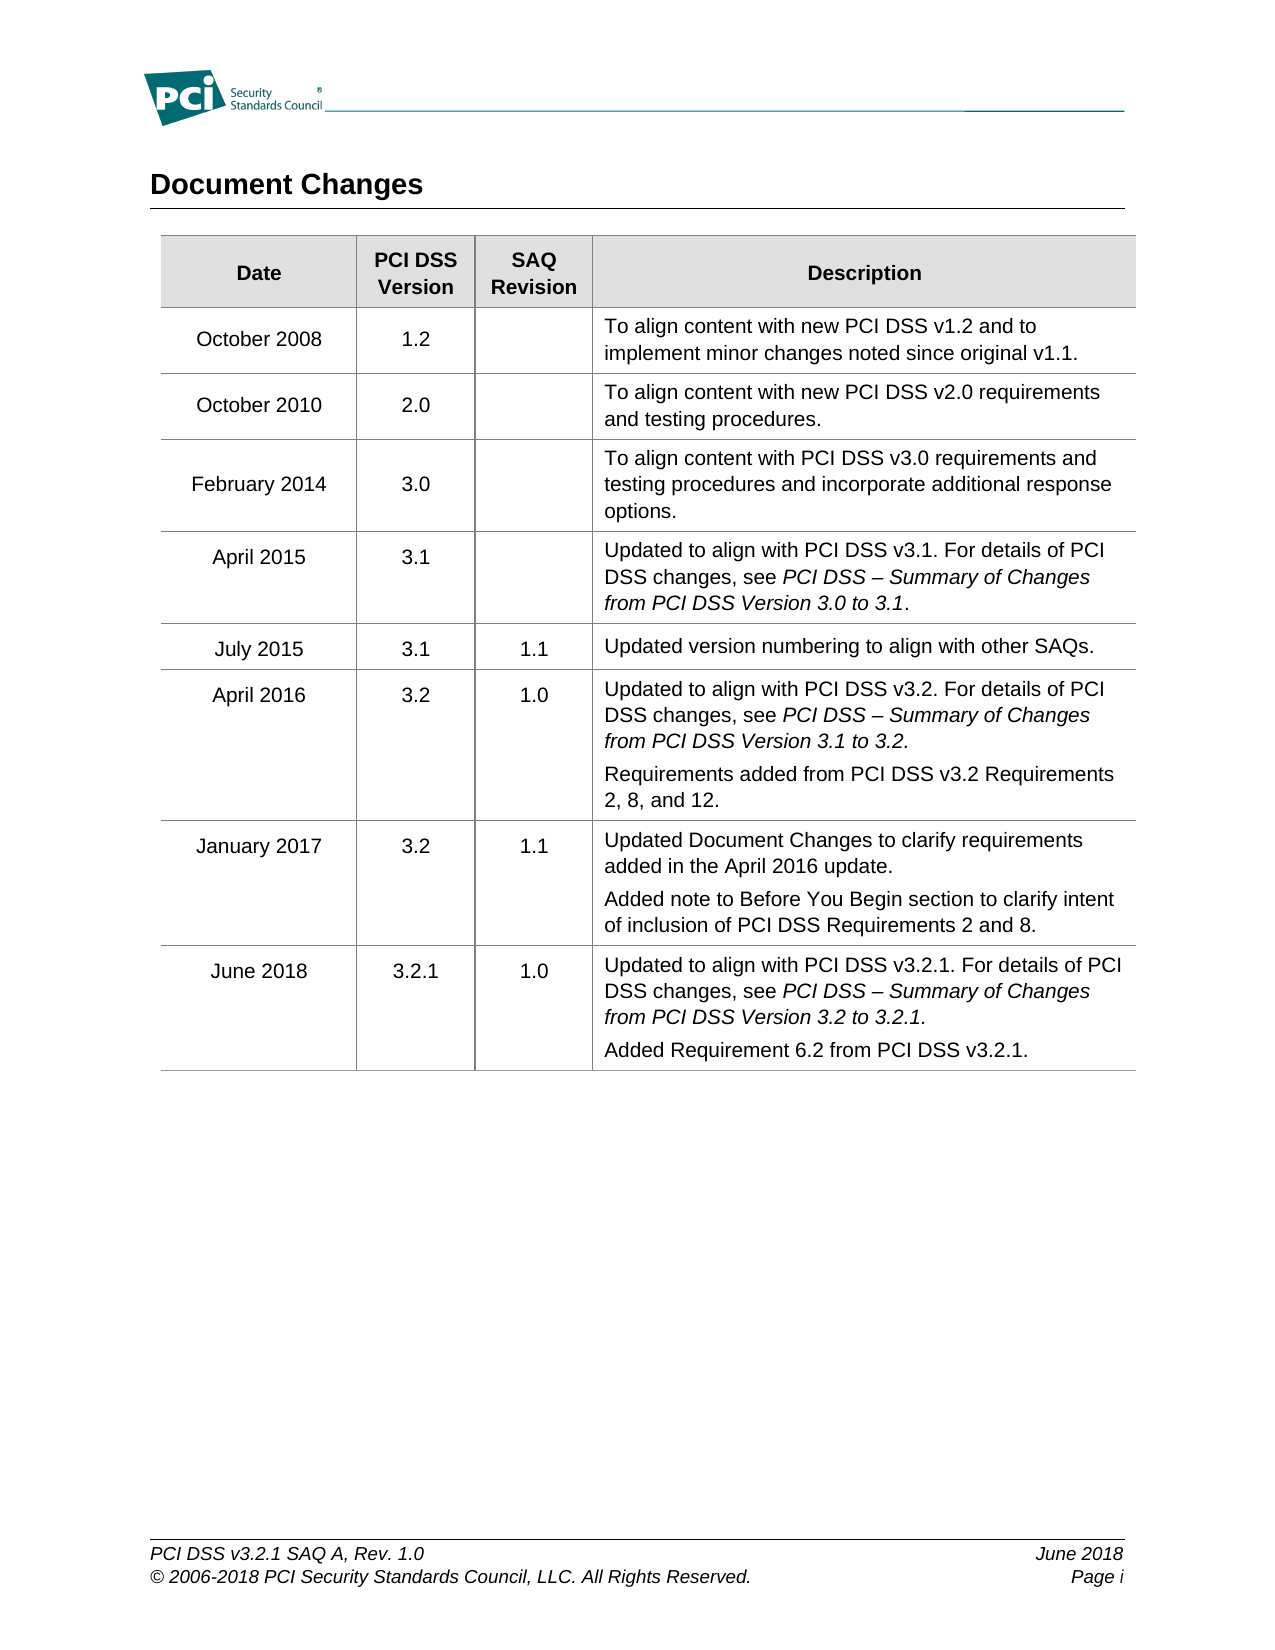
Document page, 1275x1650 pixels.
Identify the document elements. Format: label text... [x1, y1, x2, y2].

table_header SAQ Revision [476, 236, 592, 307]
table_cell 3.2.1 [357, 946, 474, 1070]
picture [144, 70, 322, 126]
table_cell 3.2 [357, 670, 474, 820]
table_cell Updated Document Changes to clarify requirements added in the April 2016 update. Added note to Before You Begin section to clarify intent of inclusion of PCI DSS Requirements 2 and 8. [593, 821, 1136, 945]
subtitle Document Changes [150, 167, 1125, 208]
table_cell 2.0 [357, 374, 474, 439]
table_cell 3.1 [357, 624, 474, 669]
table_cell 1.0 [476, 946, 592, 1070]
table_cell October 2008 [161, 308, 356, 373]
table_cell To align content with new PCI DSS v2.0 requirements and testing procedures. [593, 374, 1136, 439]
table_cell June 2018 [161, 946, 356, 1070]
table_cell 3.0 [357, 440, 474, 531]
table_cell 1.2 [357, 308, 474, 373]
table_cell To align content with new PCI DSS v1.2 and to implement minor changes noted since original v1.1. [593, 308, 1136, 373]
table_cell April 2015 [161, 532, 356, 623]
table_cell Updated to align with PCI DSS v3.1. For details of PCI DSS changes, see PCI DSS – Summary of Changes from PCI DSS Version 3.0 to 3.1. [593, 532, 1136, 623]
table_header Description [593, 236, 1136, 307]
table_cell To align content with PCI DSS v3.0 requirements and testing procedures and incorporate additional response options. [593, 440, 1136, 531]
table_cell January 2017 [161, 821, 356, 945]
table_cell Updated version numbering to align with other SAQs. [593, 624, 1136, 669]
table_cell 3.2 [357, 821, 474, 945]
table_cell [476, 308, 592, 373]
table_cell Updated to align with PCI DSS v3.2.1. For details of PCI DSS changes, see PCI DSS – Summary of Changes from PCI DSS Version 3.2 to 3.2.1. Added Requirement 6.2 from PCI DSS v3.2.1. [593, 946, 1136, 1070]
table_cell 3.1 [357, 532, 474, 623]
table_header Date [161, 236, 356, 307]
table_cell 1.1 [476, 821, 592, 945]
table_cell Updated to align with PCI DSS v3.2. For details of PCI DSS changes, see PCI DSS – Summary of Changes from PCI DSS Version 3.1 to 3.2. Requirements added from PCI DSS v3.2 Requirements 2, 8, and 12. [593, 670, 1136, 820]
table_cell April 2016 [161, 670, 356, 820]
table_cell [476, 532, 592, 623]
table_header PCI DSS Version [357, 236, 474, 307]
table_cell [476, 440, 592, 531]
table_cell [476, 374, 592, 439]
table_cell July 2015 [161, 624, 356, 669]
table_cell October 2010 [161, 374, 356, 439]
table_cell February 2014 [161, 440, 356, 531]
table_cell 1.1 [476, 624, 592, 669]
table_cell 1.0 [476, 670, 592, 820]
